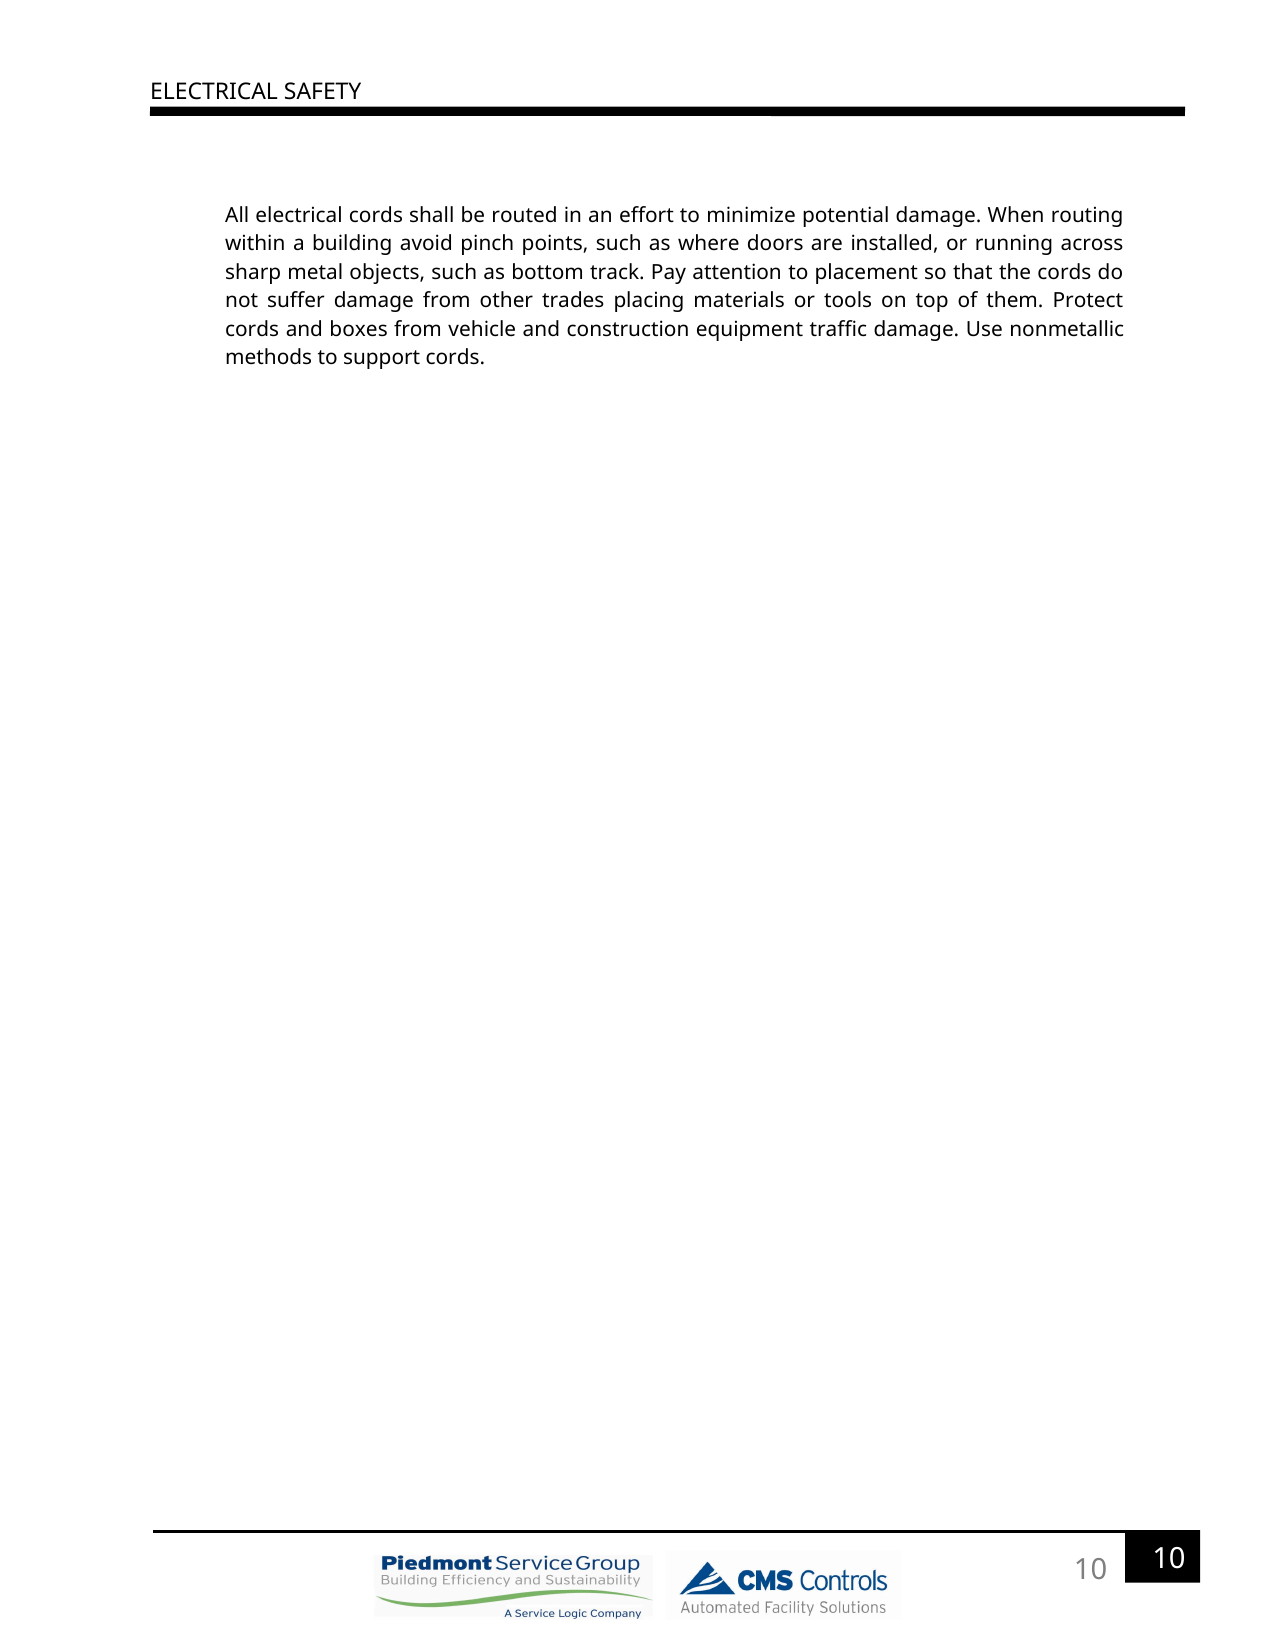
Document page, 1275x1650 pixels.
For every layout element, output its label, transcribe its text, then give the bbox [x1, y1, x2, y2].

text All electrical cords shall be routed in an effort to minimize potential damage. When routing within a building avoid pinch points, such as where doors are installed, or running across sharp metal objects, such as bottom track. Pay attention to placement so that the cords do not suffer damage from other trades placing materials or tools on top of them. Protect cords and boxes from vehicle and construction equipment traffic damage. Use nonmetallic methods to support cords. [225, 200, 1125, 371]
picture [373, 1555, 654, 1620]
picture [665, 1550, 902, 1620]
